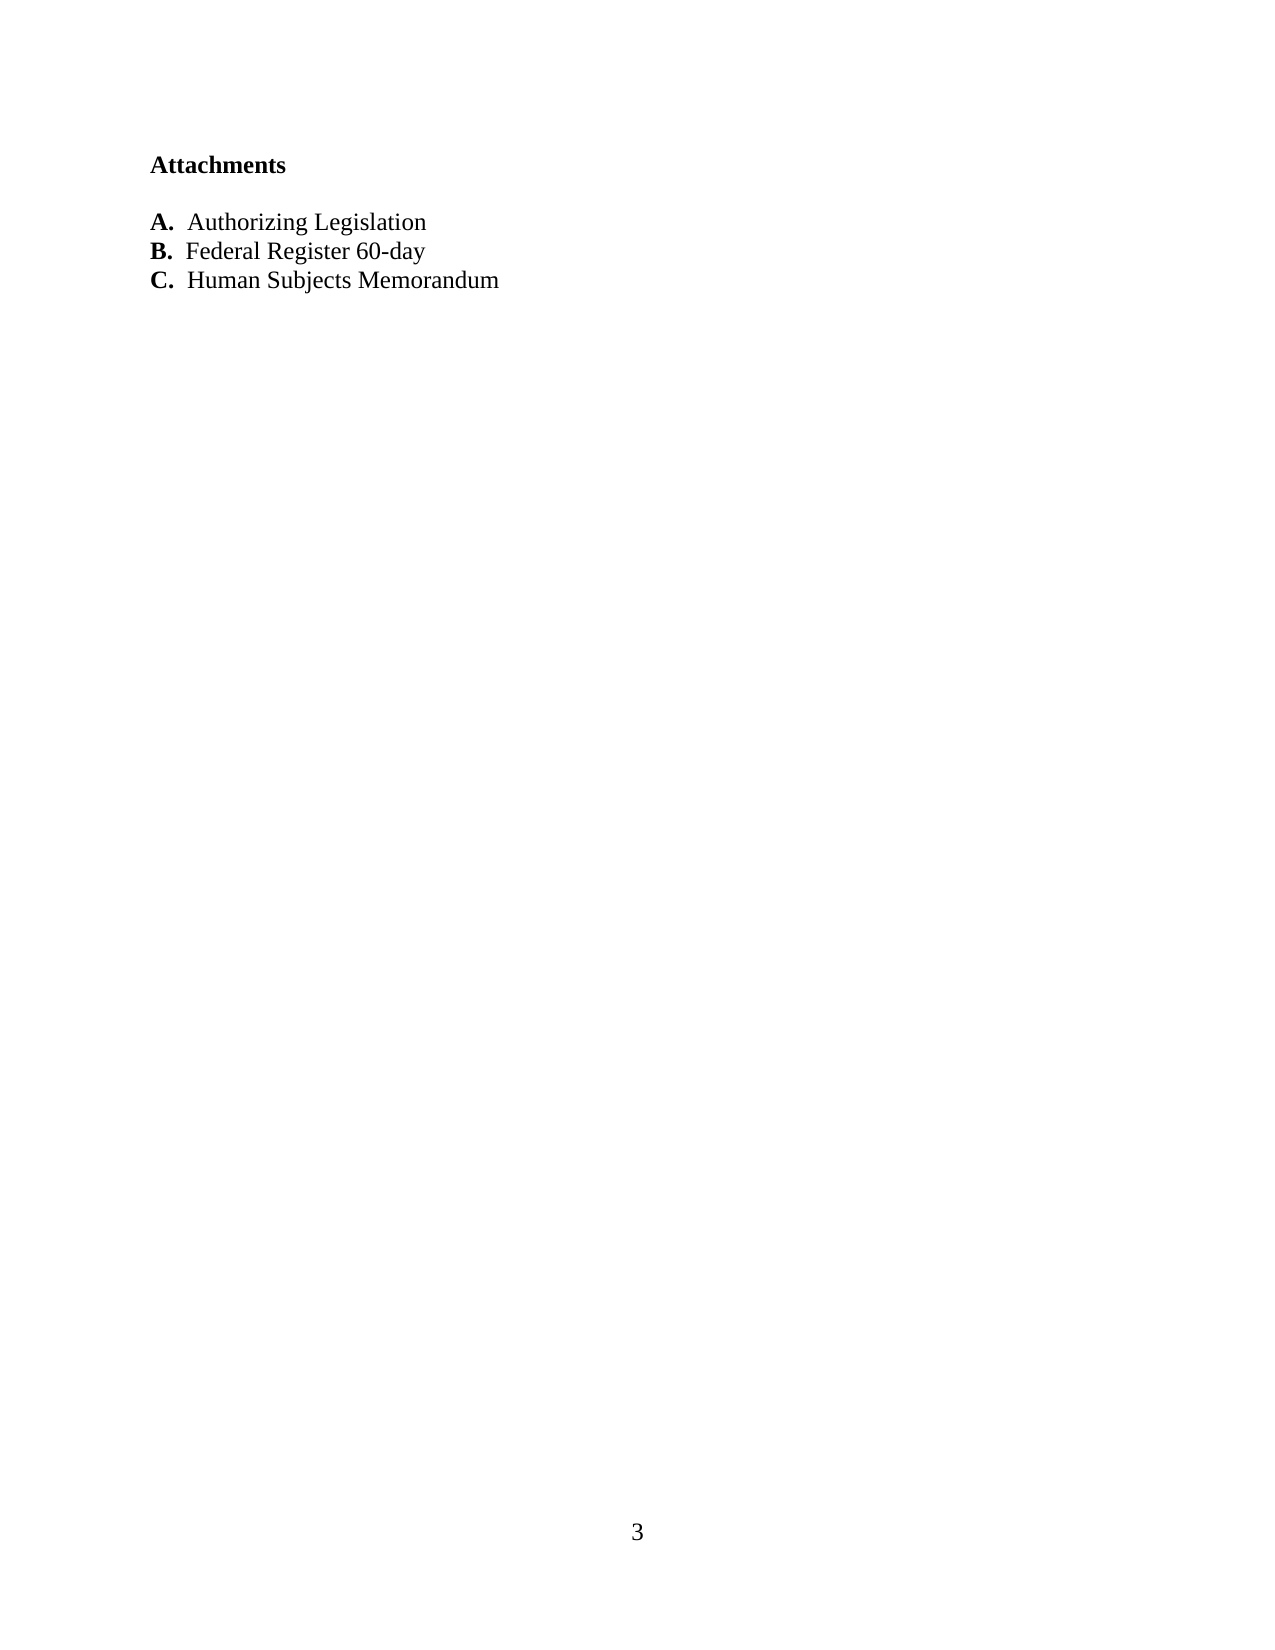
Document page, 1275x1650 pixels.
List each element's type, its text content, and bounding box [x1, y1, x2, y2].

text B. Federal Register 60-day [150, 236, 1125, 265]
text C. Human Subjects Memorandum [150, 265, 1125, 294]
text Attachments [150, 150, 1125, 179]
text A. Authorizing Legislation [150, 207, 1125, 236]
